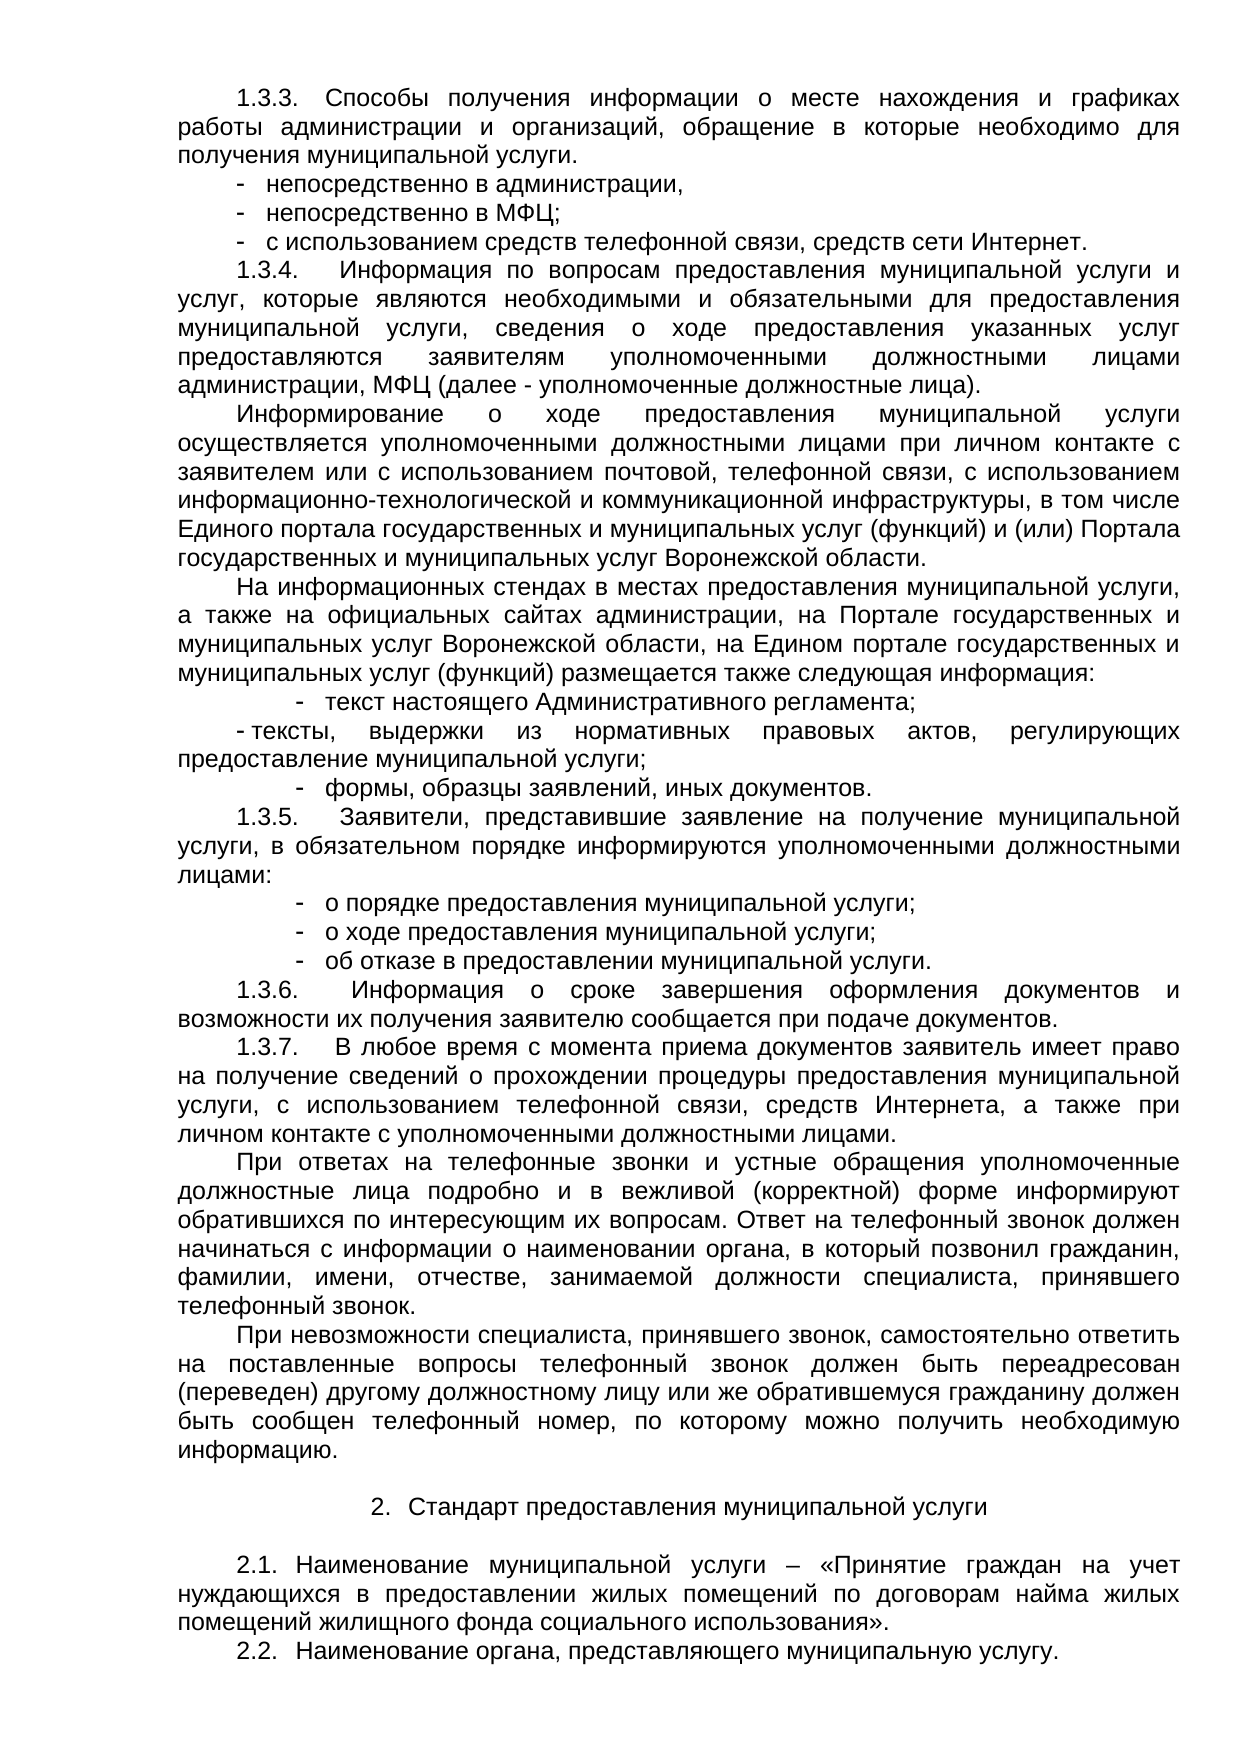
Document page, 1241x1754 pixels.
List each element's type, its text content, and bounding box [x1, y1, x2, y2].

list В любое время с момента приема документов заявитель имеет право на получение сведений о прохождении процедуры предоставления муниципальной услуги, с использованием телефонной связи, средств Интернета, а также при личном контакте с уполномоченными должностными лицами. [177, 1032, 1181, 1147]
list непосредственно в администрации, [236, 169, 1181, 198]
list Информация о сроке завершения оформления документов и возможности их получения заявителю сообщается при подаче документов. [177, 975, 1181, 1032]
text При ответах на телефонные звонки и устные обращения уполномоченные должностные лица подробно и в вежливой (корректной) форме информируют обратившихся по интересующим их вопросам. Ответ на телефонный звонок должен начинаться с информации о наименовании органа, в который позвонил гражданин, фамилии, имени, отчестве, занимаемой должности специалиста, принявшего телефонный звонок. [177, 1147, 1181, 1320]
list Заявители, представившие заявление на получение муниципальной услуги, в обязательном порядке информируются уполномоченными должностными лицами: [177, 802, 1181, 888]
list формы, образцы заявлений, иных документов. [236, 773, 1181, 802]
list об отказе в предоставлении муниципальной услуги. [236, 946, 1181, 975]
list с использованием средств телефонной связи, средств сети Интернет. [236, 227, 1181, 256]
list о порядке предоставления муниципальной услуги; [236, 888, 1181, 917]
list текст настоящего Административного регламента; [236, 687, 1181, 716]
list о ходе предоставления муниципальной услуги; [236, 917, 1181, 946]
list Наименование органа, представляющего муниципальную услугу. [177, 1636, 1181, 1665]
list Способы получения информации о месте нахождения и графиках работы администрации и организаций, обращение в которые необходимо для получения муниципальной услуги. [177, 83, 1181, 169]
list Наименование муниципальной услуги – «Принятие граждан на учет нуждающихся в предоставлении жилых помещений по договорам найма жилых помещений жилищного фонда социального использования». [177, 1550, 1181, 1636]
list тексты, выдержки из нормативных правовых актов, регулирующих предоставление муниципальной услуги; [177, 716, 1181, 773]
text При невозможности специалиста, принявшего звонок, самостоятельно ответить на поставленные вопросы телефонный звонок должен быть переадресован (переведен) другому должностному лицу или же обратившемуся гражданину должен быть сообщен телефонный номер, по которому можно получить необходимую информацию. [177, 1320, 1181, 1464]
text Информирование о ходе предоставления муниципальной услуги осуществляется уполномоченными должностными лицами при личном контакте с заявителем или с использованием почтовой, телефонной связи, с использованием информационно-технологической и коммуникационной инфраструктуры, в том числе Единого портала государственных и муниципальных услуг (функций) и (или) Портала государственных и муниципальных услуг Воронежской области. [177, 399, 1181, 572]
list Стандарт предоставления муниципальной услуги [177, 1492, 1181, 1521]
text На информационных стендах в местах предоставления муниципальной услуги, а также на официальных сайтах администрации, на Портале государственных и муниципальных услуг Воронежской области, на Едином портале государственных и муниципальных услуг (функций) размещается также следующая информация: [177, 572, 1181, 687]
list Информация по вопросам предоставления муниципальной услуги и услуг, которые являются необходимыми и обязательными для предоставления муниципальной услуги, сведения о ходе предоставления указанных услуг предоставляются заявителям уполномоченными должностными лицами администрации, МФЦ (далее - уполномоченные должностные лица). [177, 256, 1181, 399]
list непосредственно в МФЦ; [236, 198, 1181, 227]
